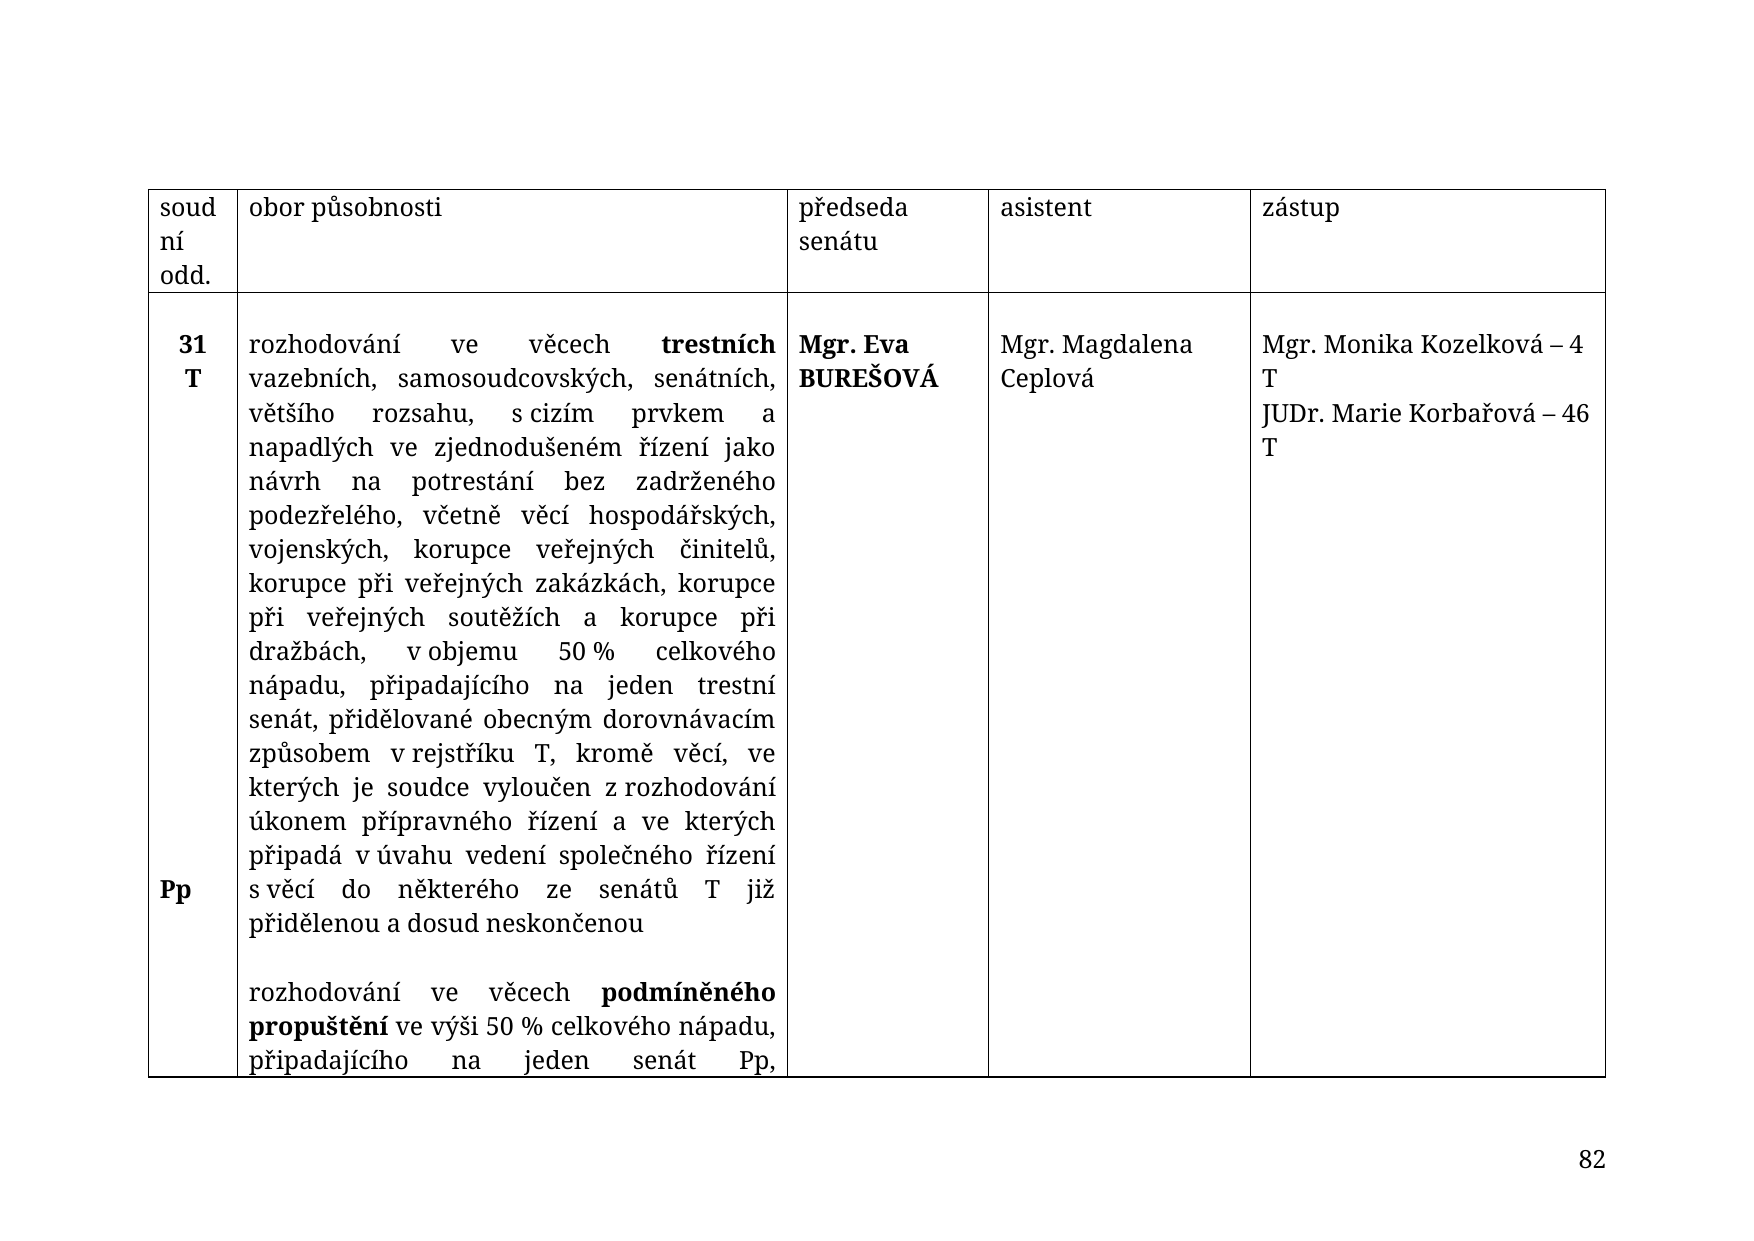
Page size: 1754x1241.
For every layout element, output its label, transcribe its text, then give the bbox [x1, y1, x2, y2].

table_header zástup [1251, 190, 1605, 292]
table_cell 31 T Pp Dt [149, 293, 237, 1076]
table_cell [989, 293, 1250, 1076]
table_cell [1251, 293, 1605, 1076]
table_header předseda senátu samosoudce [788, 190, 988, 292]
table_header obor působnosti [238, 190, 787, 292]
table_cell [238, 293, 787, 1076]
table_header asistent [989, 190, 1250, 292]
table_cell Mgr. Eva BUREŠOVÁ [788, 293, 988, 1076]
table_header soudní odd. [149, 190, 237, 292]
